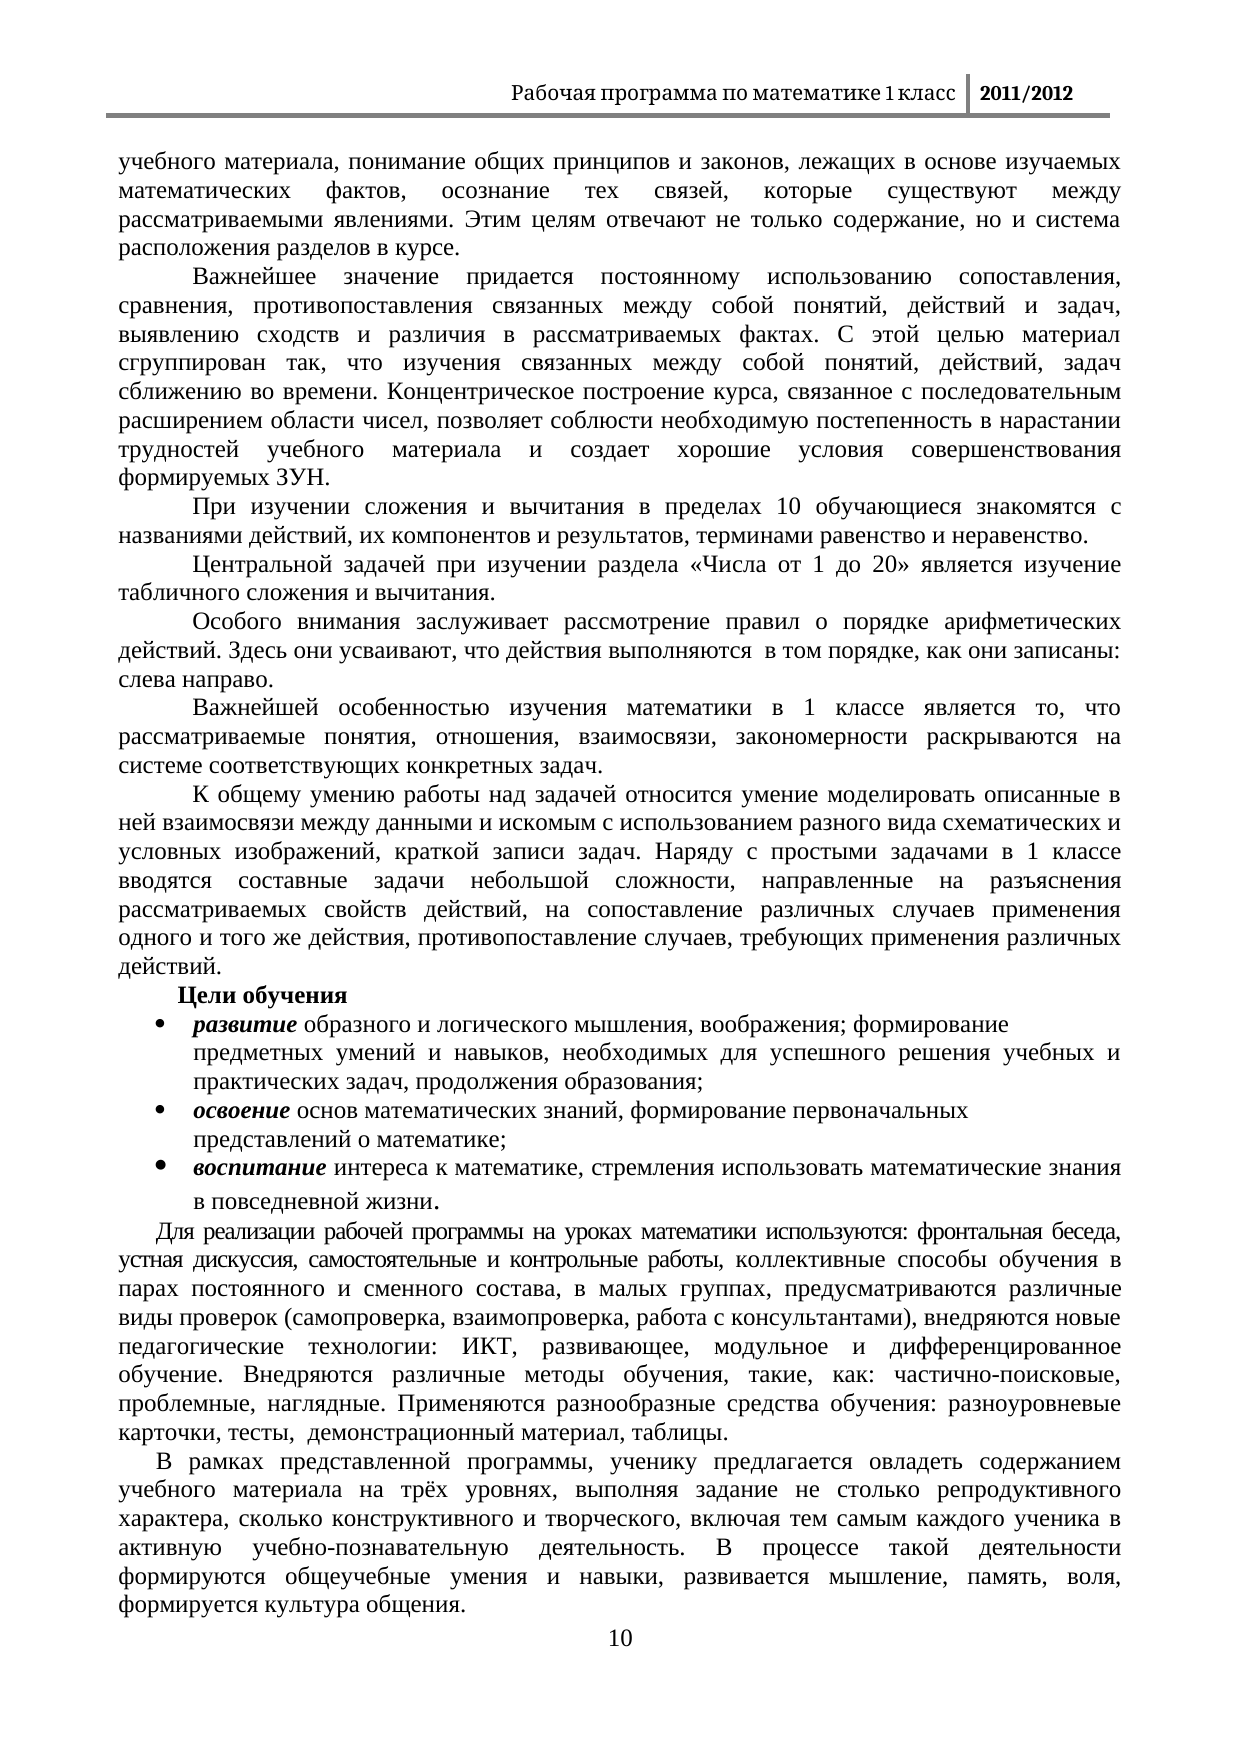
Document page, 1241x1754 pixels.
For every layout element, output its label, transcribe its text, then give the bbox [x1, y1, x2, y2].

text Центральной задачей при изучении раздела «Числа от 1 до 20» является изучение табличного сложения и вычитания. [118, 549, 1122, 606]
text Важнейшее значение придается постоянному использованию сопоставления, сравнения, противопоставления связанных между собой понятий, действий и задач, выявлению сходств и различия в рассматриваемых фактах. С этой целью материал сгруппирован так, что изучения связанных между собой понятий, действий, задач сближению во времени. Концентрическое построение курса, связанное с последовательным расширением области чисел, позволяет соблюсти необходимую постепенность в нарастании трудностей учебного материала и создает хорошие условия совершенствования формируемых ЗУН. [118, 261, 1122, 491]
text Особого внимания заслуживает рассмотрение правил о порядке арифметических действий. Здесь они усваивают, что действия выполняются в том порядке, как они записаны: слева направо. [118, 606, 1122, 692]
text представлений о математике; [193, 1124, 1122, 1152]
text Цели обучения [118, 980, 1122, 1009]
text предметных умений и навыков, необходимых для успешного решения учебных и практических задач, продолжения образования; [193, 1037, 1122, 1095]
list развитие образного и логического мышления, воображения; формирование [156, 1009, 1122, 1037]
list воспитание интереса к математике, стремления использовать математические знания в повседневной жизни. [156, 1152, 1122, 1216]
text Для реализации рабочей программы на уроках математики используются: фронтальная беседа, устная дискуссия, самостоятельные и контрольные работы, коллективные способы обучения в парах постоянного и сменного состава, в малых группах, предусматриваются различные виды проверок (самопроверка, взаимопроверка, работа с консультантами), внедряются новые педагогические технологии: ИКТ, развивающее, модульное и дифференцированное обучение. Внедряются различные методы обучения, такие, как: частично-поисковые, проблемные, наглядные. Применяются разнообразные средства обучения: разноуровневые карточки, тесты, демонстрационный материал, таблицы. [118, 1216, 1122, 1446]
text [118, 146, 1122, 261]
list освоение основ математических знаний, формирование первоначальных [156, 1095, 1122, 1124]
text Важнейшей особенностью изучения математики в 1 классе является то, что рассматриваемые понятия, отношения, взаимосвязи, закономерности раскрываются на системе соответствующих конкретных задач. [118, 692, 1122, 779]
text К общему умению работы над задачей относится умение моделировать описанные в ней взаимосвязи между данными и искомым с использованием разного вида схематических и условных изображений, краткой записи задач. Наряду с простыми задачами в 1 классе вводятся составные задачи небольшой сложности, направленные на разъяснения рассматриваемых свойств действий, на сопоставление различных случаев применения одного и того же действия, противопоставление случаев, требующих применения различных действий. [118, 779, 1122, 980]
text При изучении сложения и вычитания в пределах 10 обучающиеся знакомятся с названиями действий, их компонентов и результатов, терминами равенство и неравенство. [118, 491, 1122, 549]
text В рамках представленной программы, ученику предлагается овладеть содержанием учебного материала на трёх уровнях, выполняя задание не столько репродуктивного характера, сколько конструктивного и творческого, включая тем самым каждого ученика в активную учебно-познавательную деятельность. В процессе такой деятельности формируются общеучебные умения и навыки, развивается мышление, память, воля, формируется культура общения. [118, 1446, 1122, 1618]
